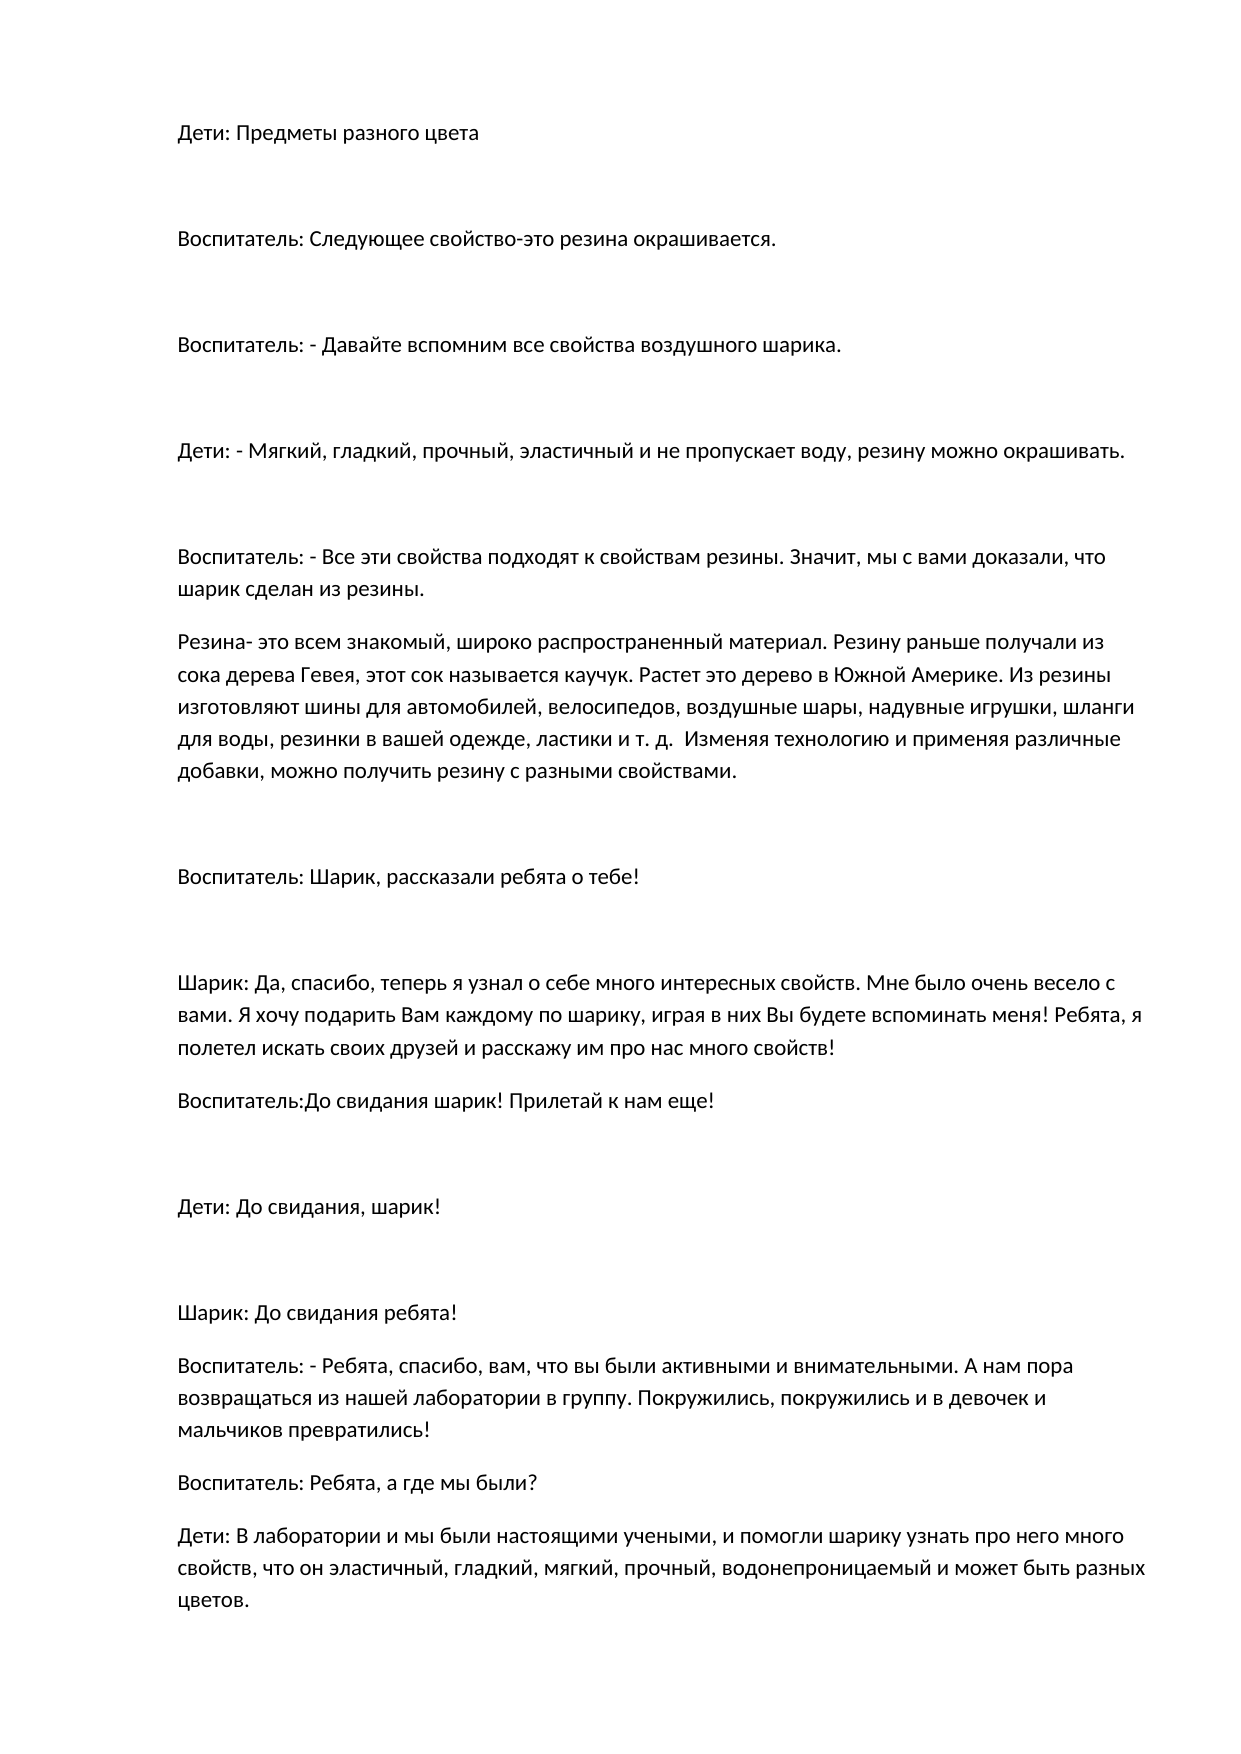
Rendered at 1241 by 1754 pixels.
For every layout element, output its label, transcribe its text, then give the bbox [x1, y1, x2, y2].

text Шарик: До свидания ребята! [177, 1298, 1152, 1326]
text Дети: Предметы разного цвета [177, 118, 1152, 146]
text Воспитатель: Ребята, а где мы были? [177, 1468, 1152, 1496]
text Воспитатель: - Давайте вспомним все свойства воздушного шарика. [177, 330, 1152, 358]
text Воспитатель: Следующее свойство-это резина окрашивается. [177, 224, 1152, 252]
text Дети: - Мягкий, гладкий, прочный, эластичный и не пропускает воду, резину можно окрашивать. [177, 436, 1152, 464]
text Дети: В лаборатории и мы были настоящими учеными, и помогли шарику узнать про него много свойств, что он эластичный, гладкий, мягкий, прочный, водонепроницаемый и может быть разных цветов. [177, 1521, 1152, 1614]
text Воспитатель: - Все эти свойства подходят к свойствам резины. Значит, мы с вами доказали, что шарик сделан из резины. [177, 542, 1152, 602]
text Воспитатель:До свидания шарик! Прилетай к нам еще! [177, 1086, 1152, 1114]
text Шарик: Да, спасибо, теперь я узнал о себе много интересных свойств. Мне было очень весело с вами. Я хочу подарить Вам каждому по шарику, играя в них Вы будете вспоминать меня! Ребята, я полетел искать своих друзей и расскажу им про нас много свойств! [177, 968, 1152, 1061]
text Резина- это всем знакомый, широко распространенный материал. Резину раньше получали из сока дерева Гевея, этот сок называется каучук. Растет это дерево в Южной Америке. Из резины изготовляют шины для автомобилей, велосипедов, воздушные шары, надувные игрушки, шланги для воды, резинки в вашей одежде, ластики и т. д. Изменяя технологию и применяя различные добавки, можно получить резину с разными свойствами. [177, 627, 1152, 784]
text Дети: До свидания, шарик! [177, 1192, 1152, 1220]
text Воспитатель: Шарик, рассказали ребята о тебе! [177, 862, 1152, 890]
text Воспитатель: - Ребята, спасибо, вам, что вы были активными и внимательными. А нам пора возвращаться из нашей лаборатории в группу. Покружились, покружились и в девочек и мальчиков превратились! [177, 1351, 1152, 1443]
